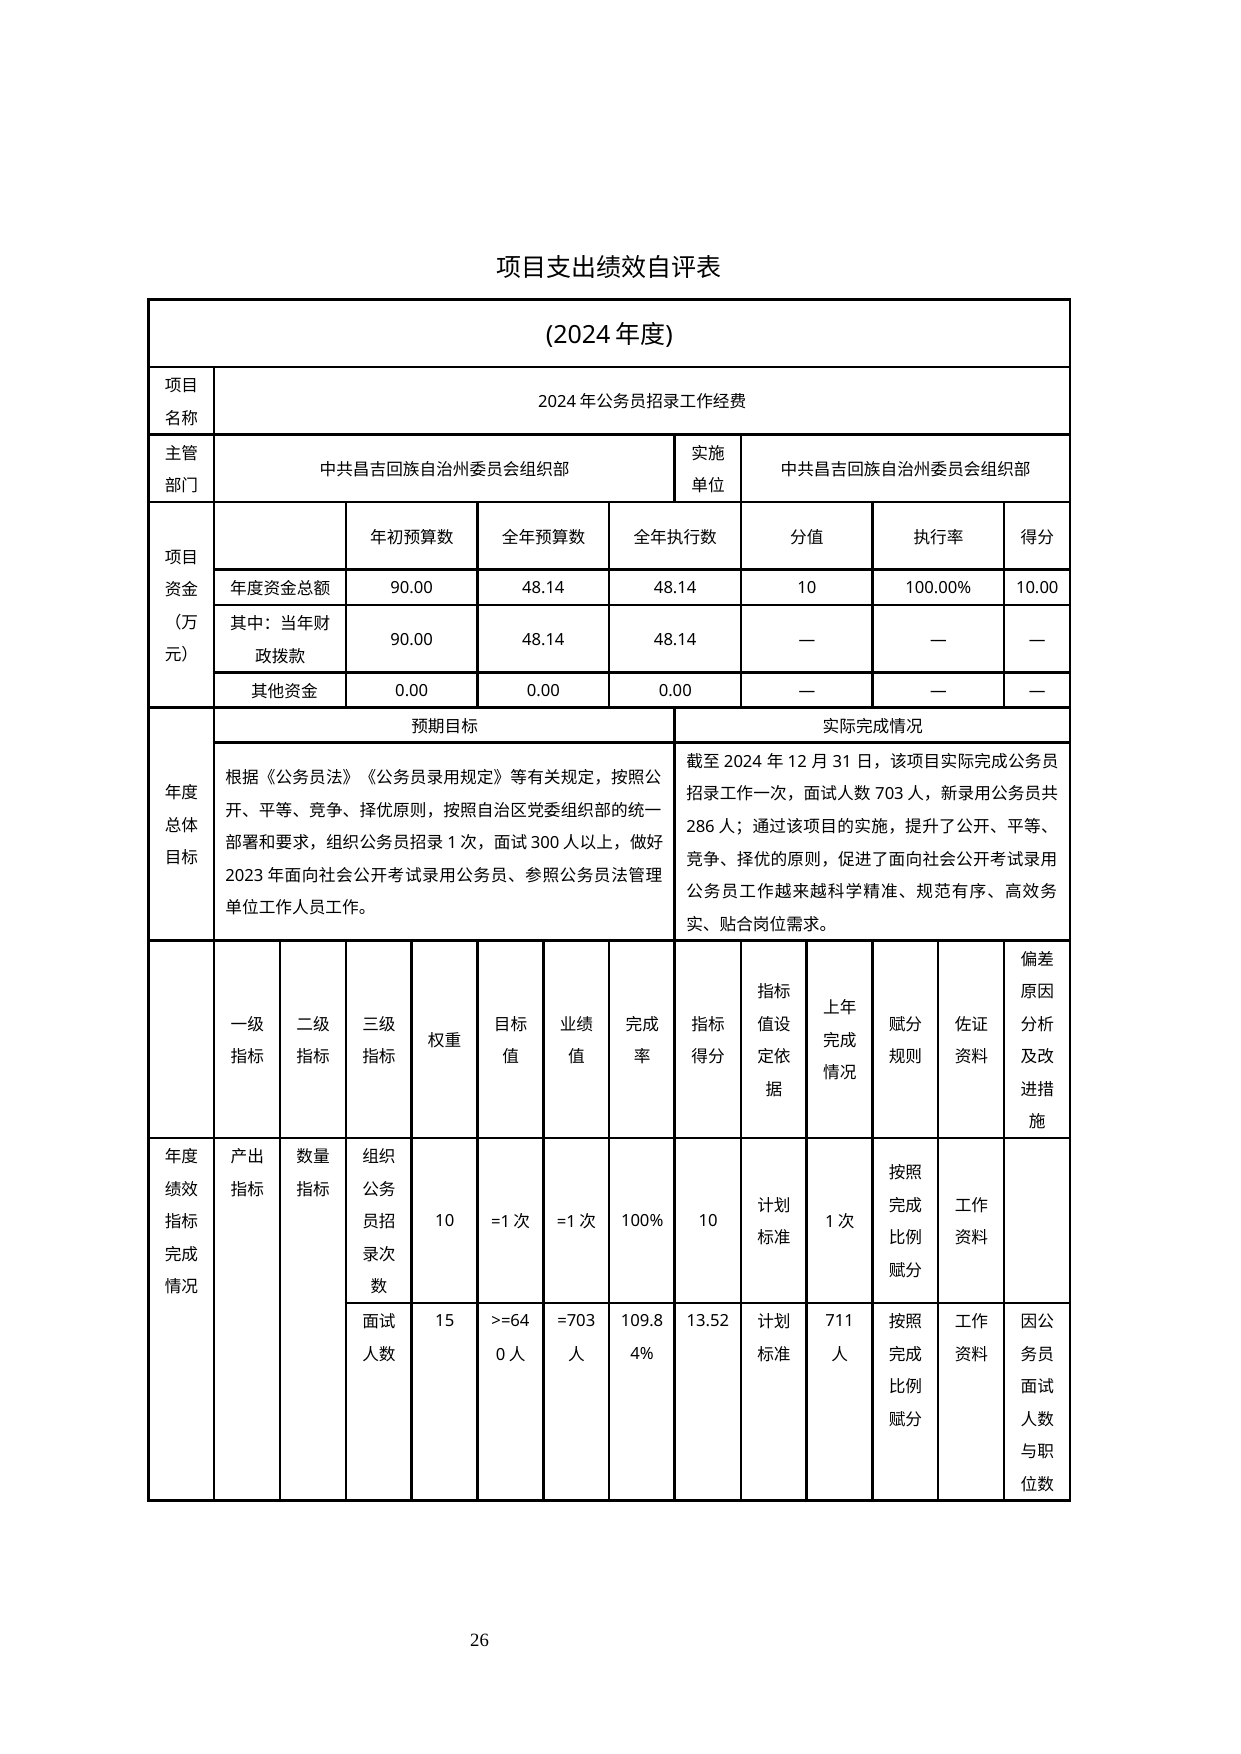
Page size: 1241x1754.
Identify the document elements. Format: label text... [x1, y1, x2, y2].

table_cell [150, 942, 213, 1136]
table_cell 1次 [808, 1139, 871, 1302]
table_cell 工作资料 [939, 1304, 1003, 1499]
table_cell 10.00 [1005, 571, 1069, 603]
table_cell 711人 [808, 1304, 871, 1499]
table_cell 100.00% [874, 571, 1003, 603]
table_cell 实际完成情况 [676, 709, 1069, 741]
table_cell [1005, 1304, 1069, 1499]
table_cell 13.52 [676, 1304, 740, 1499]
table_cell 100% [610, 1139, 673, 1302]
table_cell 其他资金 [215, 674, 345, 706]
table_cell — [1005, 674, 1069, 706]
table_cell 面试人数 [347, 1304, 410, 1499]
table_cell 10 [676, 1139, 740, 1302]
table_cell 执行率 [874, 503, 1003, 568]
table_cell 0.00 [347, 674, 476, 706]
table_cell 48.14 [610, 606, 740, 671]
table_cell [1005, 1139, 1069, 1302]
table_cell 业绩值 [545, 942, 608, 1136]
table_cell 0.00 [610, 674, 740, 706]
table_cell 组织公务员招录次数 [347, 1139, 410, 1302]
table_cell 15 [413, 1304, 476, 1499]
table_cell (2024年度) [150, 301, 1069, 366]
table_cell 截至 2024 年 12 月 31 日，该项目实际完成公务员招录工作一次，面试人数703人，新录用公务员共286人；通过该项目的实施，提升了公开、平等、竞争、择优的原则，促进了面向社会公开考试录用公务员工作越来越科学精准、规范有序、高效务实、贴合岗位需求。 [676, 744, 1069, 939]
table_cell =1次 [545, 1139, 608, 1302]
table_cell 上年完成情况 [808, 942, 871, 1136]
table_cell 10 [413, 1139, 476, 1302]
table_cell 指标得分 [676, 942, 740, 1136]
table_cell 产出指标 [215, 1139, 279, 1499]
table_cell 分值 [742, 503, 871, 568]
table_cell [215, 503, 345, 568]
table_cell 年度总体目标 [150, 709, 213, 939]
table_cell 主管部门 [150, 436, 213, 501]
table_cell 偏差原因分析及改进措施 [1005, 942, 1069, 1136]
table_cell 中共昌吉回族自治州委员会组织部 [742, 436, 1069, 501]
table_cell 项目资金（万元） [150, 503, 213, 706]
table_cell 一级指标 [215, 942, 279, 1136]
table_cell 项目名称 [150, 368, 213, 433]
table_cell 年度资金总额 [215, 571, 345, 603]
table_cell 赋分规则 [874, 942, 937, 1136]
table_cell 根据《公务员法》《公务员录用规定》等有关规定，按照公开、平等、竞争、择优原则，按照自治区党委组织部的统一部署和要求，组织公务员招录1次，面试300人以上，做好2023年面向社会公开考试录用公务员、参照公务员法管理单位工作人员工作。 [215, 744, 673, 939]
table_cell =1次 [479, 1139, 542, 1302]
table_cell 90.00 [347, 571, 476, 603]
table_cell 全年执行数 [610, 503, 740, 568]
table_cell 全年预算数 [479, 503, 608, 568]
table_cell 目标值 [479, 942, 542, 1136]
table_cell — [742, 674, 871, 706]
table_cell 按照完成比例赋分 [874, 1139, 937, 1302]
table_cell 90.00 [347, 606, 476, 671]
table_cell 48.14 [479, 606, 608, 671]
table_cell >=640人 [479, 1304, 542, 1499]
table_cell 权重 [413, 942, 476, 1136]
table_cell 得分 [1005, 503, 1069, 568]
table_cell 年初预算数 [347, 503, 476, 568]
table_cell — [874, 606, 1003, 671]
table_cell 10 [742, 571, 871, 603]
table_cell 中共昌吉回族自治州委员会组织部 [215, 436, 673, 501]
table_cell 完成率 [610, 942, 673, 1136]
table_cell =703人 [545, 1304, 608, 1499]
table_cell 数量指标 [281, 1139, 345, 1499]
table_cell — [1005, 606, 1069, 671]
table_cell 计划标准 [742, 1304, 805, 1499]
table_cell — [874, 674, 1003, 706]
table_cell 按照完成比例赋分 [874, 1304, 937, 1499]
table_cell — [742, 606, 871, 671]
table_cell 实施单位 [676, 436, 740, 501]
table_cell 三级指标 [347, 942, 410, 1136]
table_cell 二级指标 [281, 942, 345, 1136]
table_cell 指标值设定依据 [742, 942, 805, 1136]
table_header 项目支出绩效自评表 [148, 233, 1070, 298]
table_cell 工作资料 [939, 1139, 1003, 1302]
table_cell 48.14 [479, 571, 608, 603]
table_cell 年度绩效指标完成情况 [150, 1139, 213, 1499]
table_cell 109.84% [610, 1304, 673, 1499]
table_cell 48.14 [610, 571, 740, 603]
table_cell 其中：当年财政拨款 [215, 606, 345, 671]
table_cell 佐证资料 [939, 942, 1003, 1136]
table_cell 预期目标 [215, 709, 673, 741]
table_cell 计划标准 [742, 1139, 805, 1302]
table_cell 2024年公务员招录工作经费 [215, 368, 1069, 433]
table_cell 0.00 [479, 674, 608, 706]
